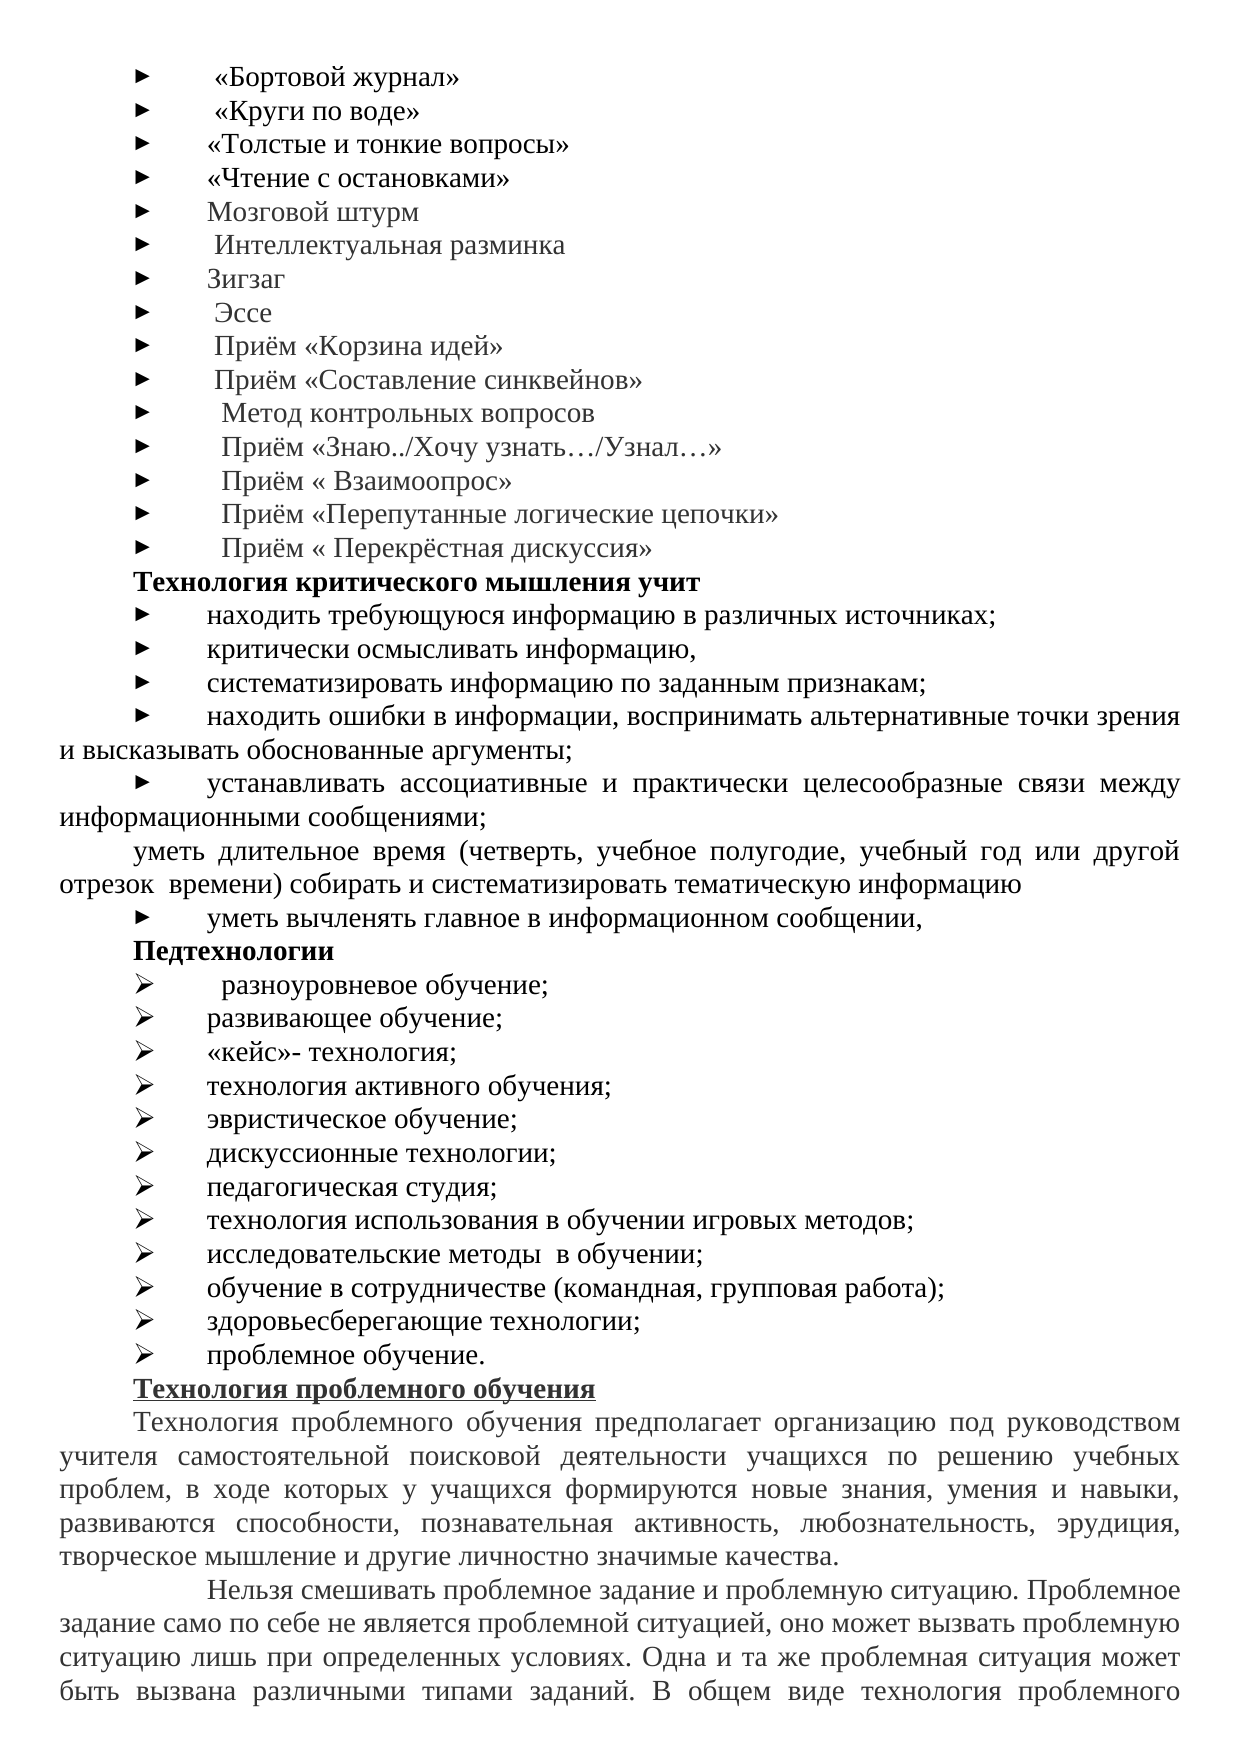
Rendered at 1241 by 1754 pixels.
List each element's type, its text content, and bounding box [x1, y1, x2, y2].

list Зигзаг [59, 261, 1181, 295]
list технология активного обучения; [59, 1068, 1181, 1102]
list разноуровневое обучение; [59, 967, 1181, 1001]
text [59, 1572, 1181, 1706]
list Приём «Перепутанные логические цепочки» [59, 497, 1181, 530]
list педагогическая студия; [59, 1169, 1181, 1202]
list эвристическое обучение; [59, 1102, 1181, 1135]
list Интеллектуальная разминка [59, 227, 1181, 261]
list Приём «Знаю../Хочу узнать…/Узнал…» [59, 429, 1181, 463]
list развивающее обучение; [59, 1001, 1181, 1034]
list исследовательские методы в обучении; [59, 1236, 1181, 1270]
list Приём «Составление синквейнов» [59, 362, 1181, 396]
list Метод контрольных вопросов [59, 396, 1181, 429]
text Технология критического мышления учит [59, 564, 1181, 597]
list Приём « Взаимоопрос» [59, 463, 1181, 497]
list «Бортовой журнал» [59, 59, 1181, 93]
list находить требующуюся информацию в различных источниках; [59, 597, 1181, 631]
text уметь длительное время (четверть, учебное полугодие, учебный год или другой отрезок времени) собирать и систематизировать тематическую информацию [59, 833, 1181, 900]
list критически осмысливать информацию, [59, 631, 1181, 665]
list находить ошибки в информации, воспринимать альтернативные точки зрения и высказывать обоснованные аргументы; [59, 698, 1181, 766]
list систематизировать информацию по заданным признакам; [59, 665, 1181, 698]
list «Чтение с остановками» [59, 160, 1181, 194]
list «кейс»- технология; [59, 1034, 1181, 1068]
text Педтехнологии [59, 933, 1181, 967]
text Технология проблемного обучения предполагает организацию под руководством учителя самостоятельной поисковой деятельности учащихся по решению учебных проблем, в ходе которых у учащихся формируются новые знания, умения и навыки, развиваются способности, познавательная активность, любознательность, эрудиция, творческое мышление и другие личностно значимые качества. [59, 1404, 1181, 1572]
list проблемное обучение. [59, 1337, 1181, 1371]
list дискуссионные технологии; [59, 1135, 1181, 1169]
list устанавливать ассоциативные и практически целесообразные связи между информационными сообщениями; [59, 766, 1181, 833]
list здоровьесберегающие технологии; [59, 1303, 1181, 1337]
list «Круги по воде» [59, 93, 1181, 126]
list обучение в сотрудничестве (командная, групповая работа); [59, 1270, 1181, 1303]
list Эссе [59, 295, 1181, 328]
list уметь вычленять главное в информационном сообщении, [59, 900, 1181, 933]
list «Толстые и тонкие вопросы» [59, 126, 1181, 160]
list Приём «Корзина идей» [59, 328, 1181, 362]
list технология использования в обучении игровых методов; [59, 1202, 1181, 1236]
text Технология проблемного обучения [59, 1371, 1181, 1404]
list Мозговой штурм [59, 194, 1181, 227]
list Приём « Перекрёстная дискуссия» [59, 530, 1181, 564]
